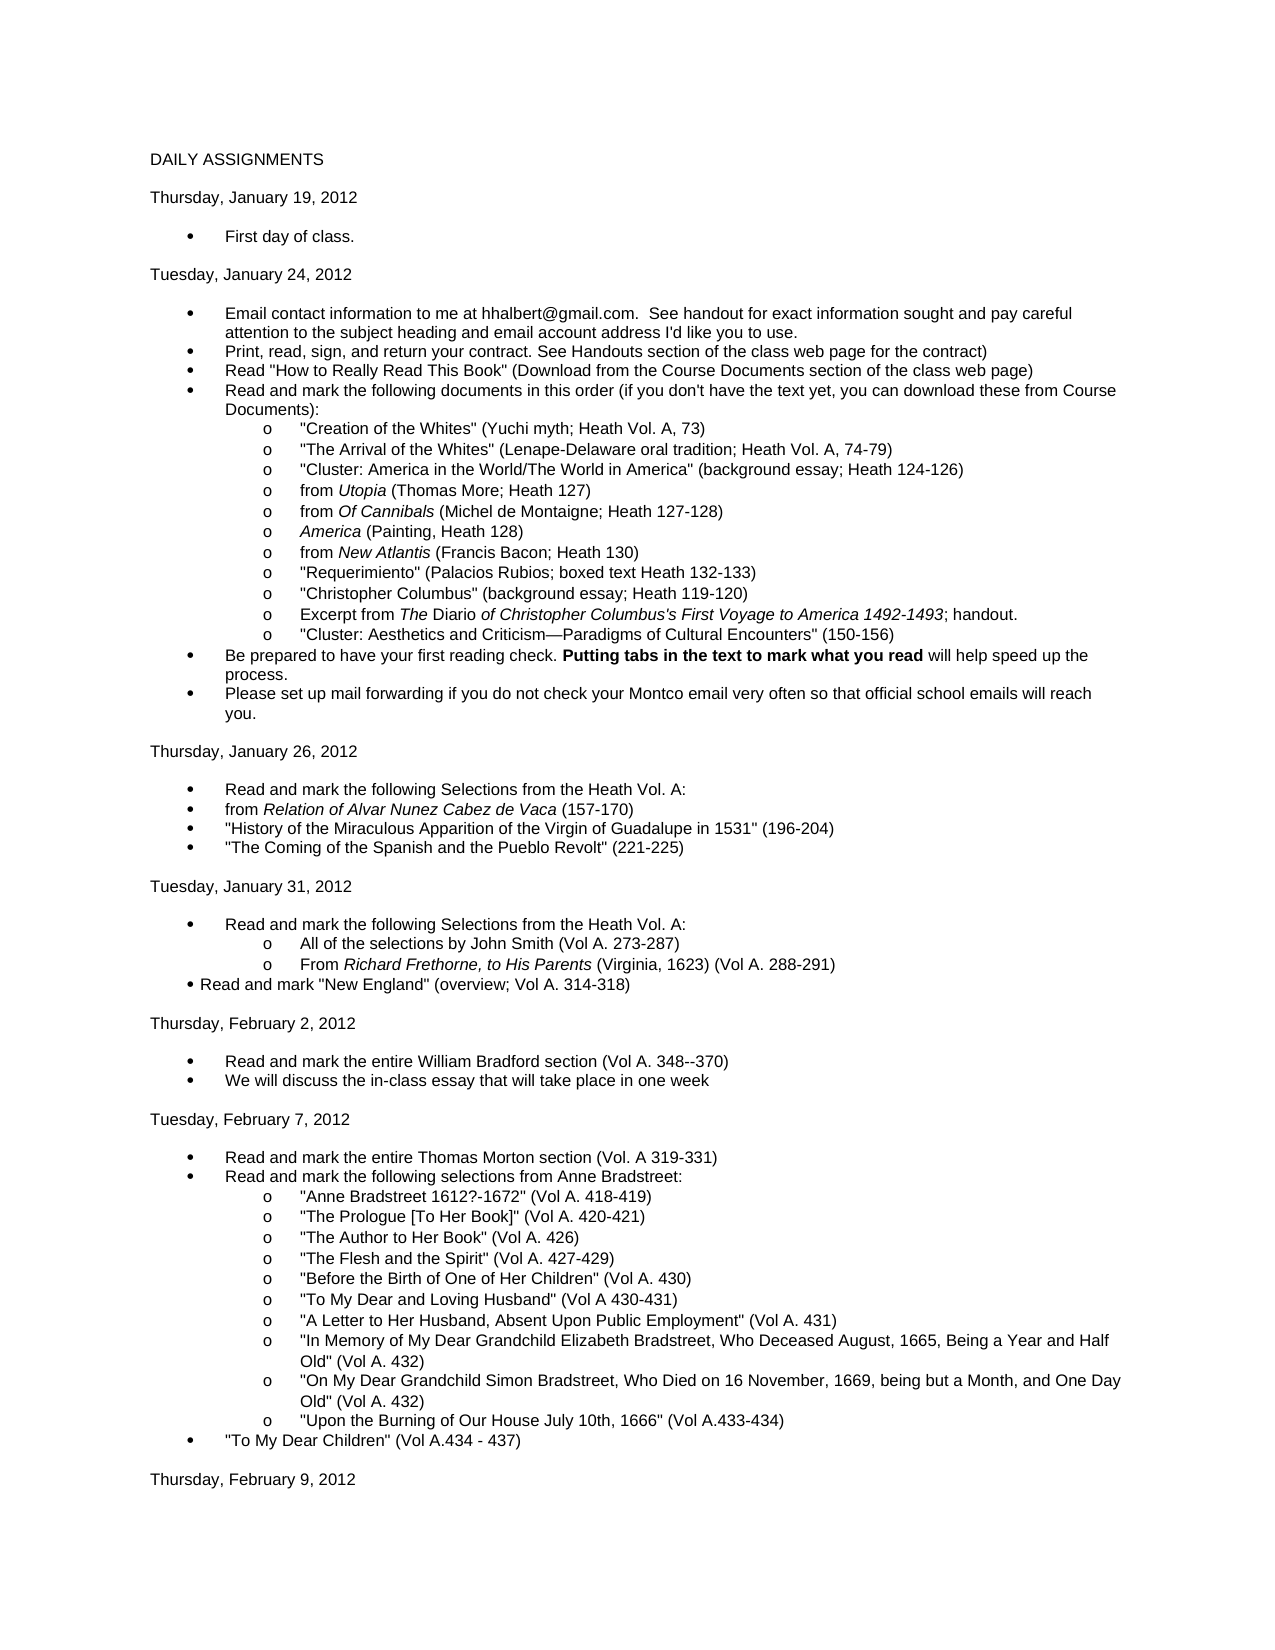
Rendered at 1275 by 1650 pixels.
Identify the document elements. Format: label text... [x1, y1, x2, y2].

list "A Letter to Her Husband, Absent Upon Public Employment" (Vol A. 431) [262, 1310, 1125, 1331]
list "The Flesh and the Spirit" (Vol A. 427-429) [262, 1248, 1125, 1269]
list "The Arrival of the Whites" (Lenape-Delaware oral tradition; Heath Vol. A, 74-79) [262, 439, 1125, 460]
list "The Author to Her Book" (Vol A. 426) [262, 1228, 1125, 1248]
list Read and mark "New England" (overview; Vol A. 314-318) [187, 975, 1125, 994]
text Tuesday, January 31, 2012 [150, 876, 1125, 896]
list "Before the Birth of One of Her Children" (Vol A. 430) [262, 1269, 1125, 1290]
text Tuesday, February 7, 2012 [150, 1110, 1125, 1129]
list Read and mark the entire Thomas Morton section (Vol. A 319-331) [187, 1148, 1125, 1167]
list "On My Dear Grandchild Simon Bradstreet, Who Died on 16 November, 1669, being but a Month, and One Day Old" (Vol A. 432) [262, 1371, 1125, 1411]
text Thursday, January 19, 2012 [150, 188, 1125, 207]
list "Creation of the Whites" (Yuchi myth; Heath Vol. A, 73) [262, 419, 1125, 439]
list We will discuss the in-class essay that will take place in one week [187, 1071, 1125, 1091]
list from New Atlantis (Francis Bacon; Heath 130) [262, 543, 1125, 563]
list Read and mark the entire William Bradford section (Vol A. 348--370) [187, 1052, 1125, 1071]
list "To My Dear Children" (Vol A.434 - 437) [187, 1431, 1125, 1450]
text Thursday, February 9, 2012 [150, 1469, 1125, 1489]
list Read and mark the following documents in this order (if you don't have the text yet, you can download these from Course Documents): [187, 380, 1125, 419]
list Print, read, sign, and return your contract. See Handouts section of the class web page for the contract) [187, 342, 1125, 361]
list "Upon the Burning of Our House July 10th, 1666" (Vol A.433-434) [262, 1411, 1125, 1431]
list Read and mark the following Selections from the Heath Vol. A: [187, 780, 1125, 799]
list All of the selections by John Smith (Vol A. 273-287) [262, 934, 1125, 954]
list Please set up mail forwarding if you do not check your Montco email very often so that official school emails will reach you. [187, 684, 1125, 723]
list "Cluster: Aesthetics and Criticism—Paradigms of Cultural Encounters" (150-156) [262, 625, 1125, 646]
list Read and mark the following Selections from the Heath Vol. A: [187, 915, 1125, 934]
list "The Prologue [To Her Book]" (Vol A. 420-421) [262, 1207, 1125, 1228]
list "Christopher Columbus" (background essay; Heath 119-120) [262, 584, 1125, 604]
list From Richard Frethorne, to His Parents (Virginia, 1623) (Vol A. 288-291) [262, 954, 1125, 975]
text DAILY ASSIGNMENTS [150, 150, 1125, 169]
text Tuesday, January 24, 2012 [150, 265, 1125, 284]
list "In Memory of My Dear Grandchild Elizabeth Bradstreet, Who Deceased August, 1665, Being a Year and Half Old" (Vol A. 432) [262, 1331, 1125, 1371]
text Thursday, February 2, 2012 [150, 1014, 1125, 1033]
list from Utopia (Thomas More; Heath 127) [262, 481, 1125, 501]
list from Of Cannibals (Michel de Montaigne; Heath 127-128) [262, 501, 1125, 522]
list "The Coming of the Spanish and the Pueblo Revolt" (221-225) [187, 838, 1125, 857]
list Be prepared to have your first reading check. Putting tabs in the text to mark what you read will help speed up the process. [187, 646, 1125, 684]
list "History of the Miraculous Apparition of the Virgin of Guadalupe in 1531" (196-204) [187, 819, 1125, 838]
list Email contact information to me at hhalbert@gmail.com. See handout for exact information sought and pay careful attention to the subject heading and email account address I'd like you to use. [187, 303, 1125, 342]
list First day of class. [187, 227, 1125, 246]
list "To My Dear and Loving Husband" (Vol A 430-431) [262, 1290, 1125, 1310]
list "Anne Bradstreet 1612?-1672" (Vol A. 418-419) [262, 1187, 1125, 1207]
list America (Painting, Heath 128) [262, 522, 1125, 543]
list Read "How to Really Read This Book" (Download from the Course Documents section of the class web page) [187, 361, 1125, 380]
list "Requerimiento" (Palacios Rubios; boxed text Heath 132-133) [262, 563, 1125, 584]
list Read and mark the following selections from Anne Bradstreet: [187, 1167, 1125, 1187]
list from Relation of Alvar Nunez Cabez de Vaca (157-170) [187, 799, 1125, 819]
text Thursday, January 26, 2012 [150, 742, 1125, 761]
list Excerpt from The Diario of Christopher Columbus's First Voyage to America 1492-1493; handout. [262, 604, 1125, 625]
list "Cluster: America in the World/The World in America" (background essay; Heath 124-126) [262, 460, 1125, 481]
